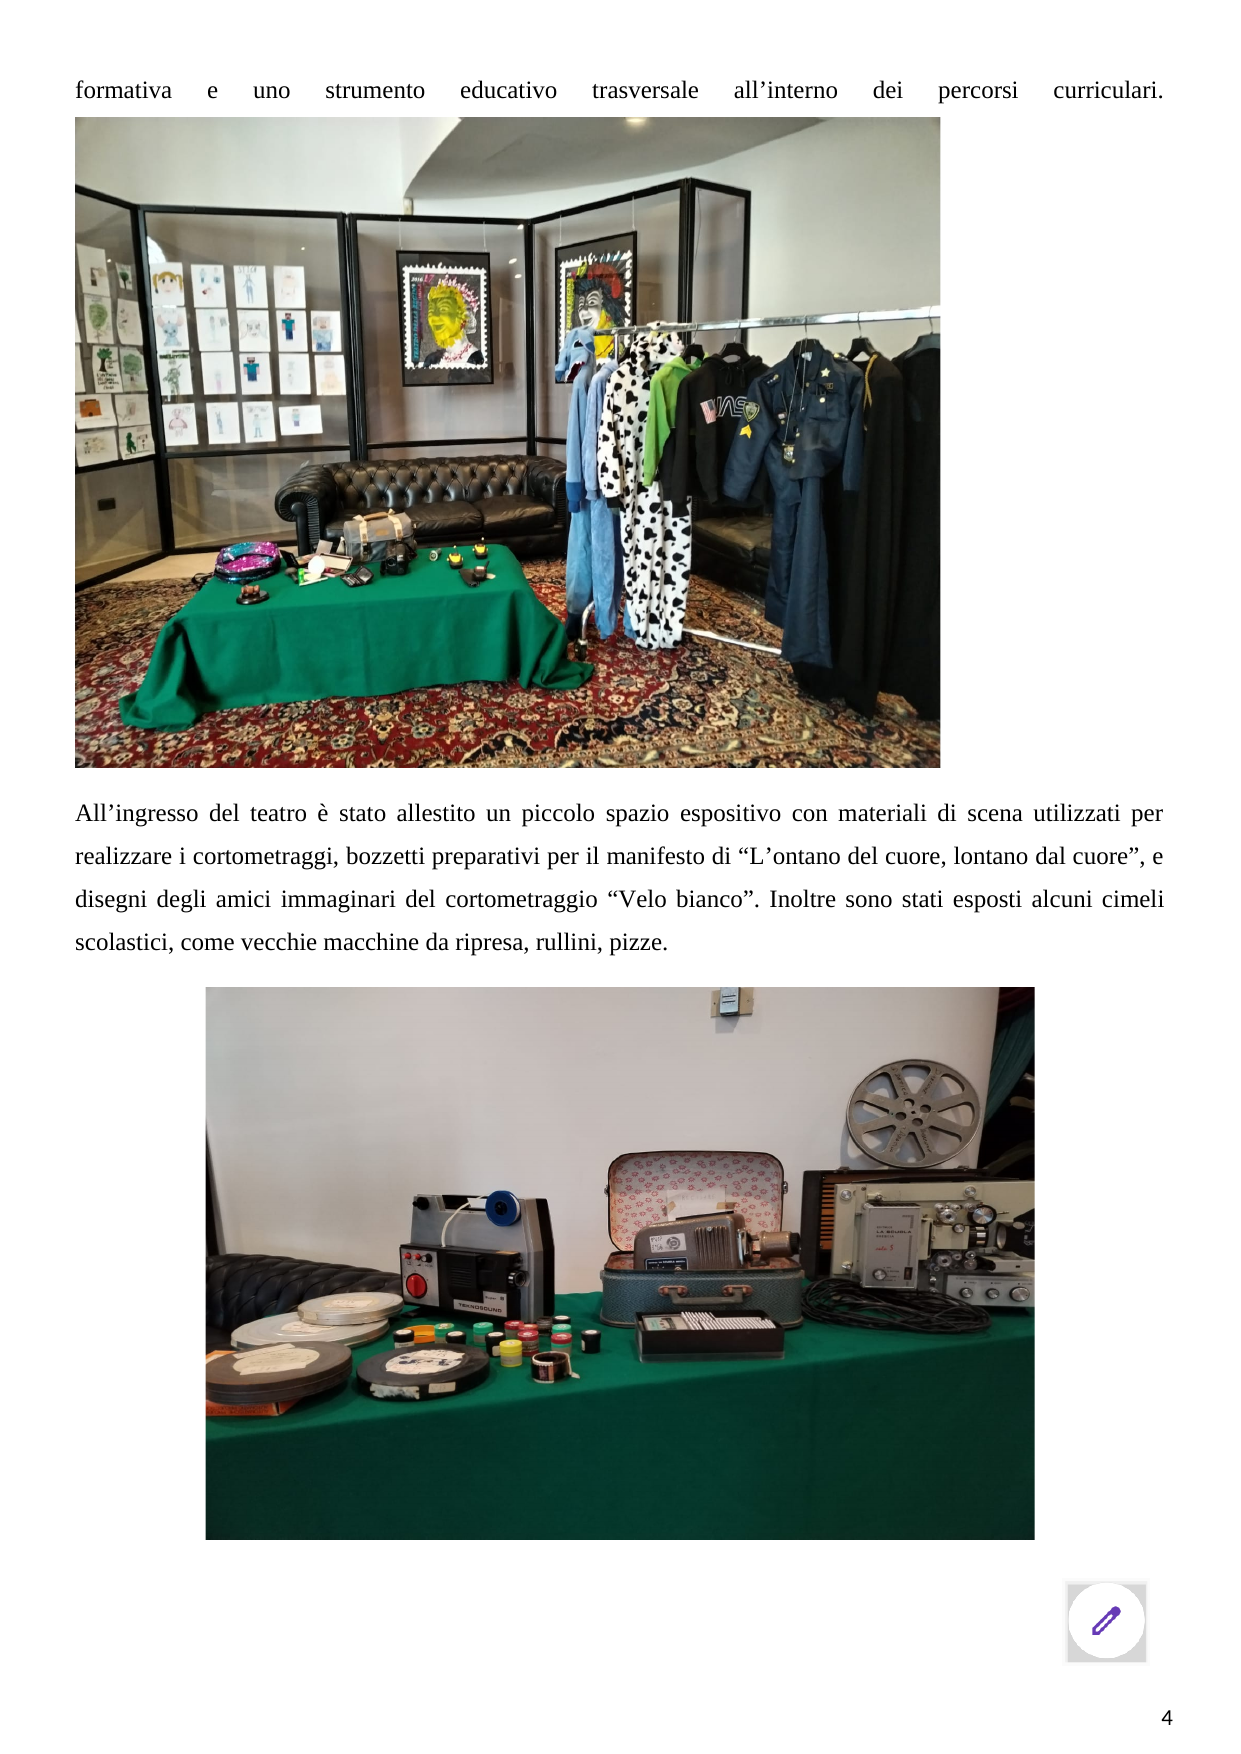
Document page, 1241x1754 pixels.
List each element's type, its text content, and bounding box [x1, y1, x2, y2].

picture [75, 117, 941, 768]
picture [205, 987, 1035, 1540]
text All’ingresso del teatro è stato allestito un piccolo spazio espositivo con materiali di scena utilizzati per realizzare i cortometraggi, bozzetti preparativi per il manifesto di “L’ontano del cuore, lontano dal cuore”, e disegni degli amici immaginari del cortometraggio “Velo bianco”. Inoltre sono stati esposti alcuni cimeli scolastici, come vecchie macchine da ripresa, rullini, pizze. [75, 798, 1165, 956]
picture [1062, 1578, 1150, 1666]
